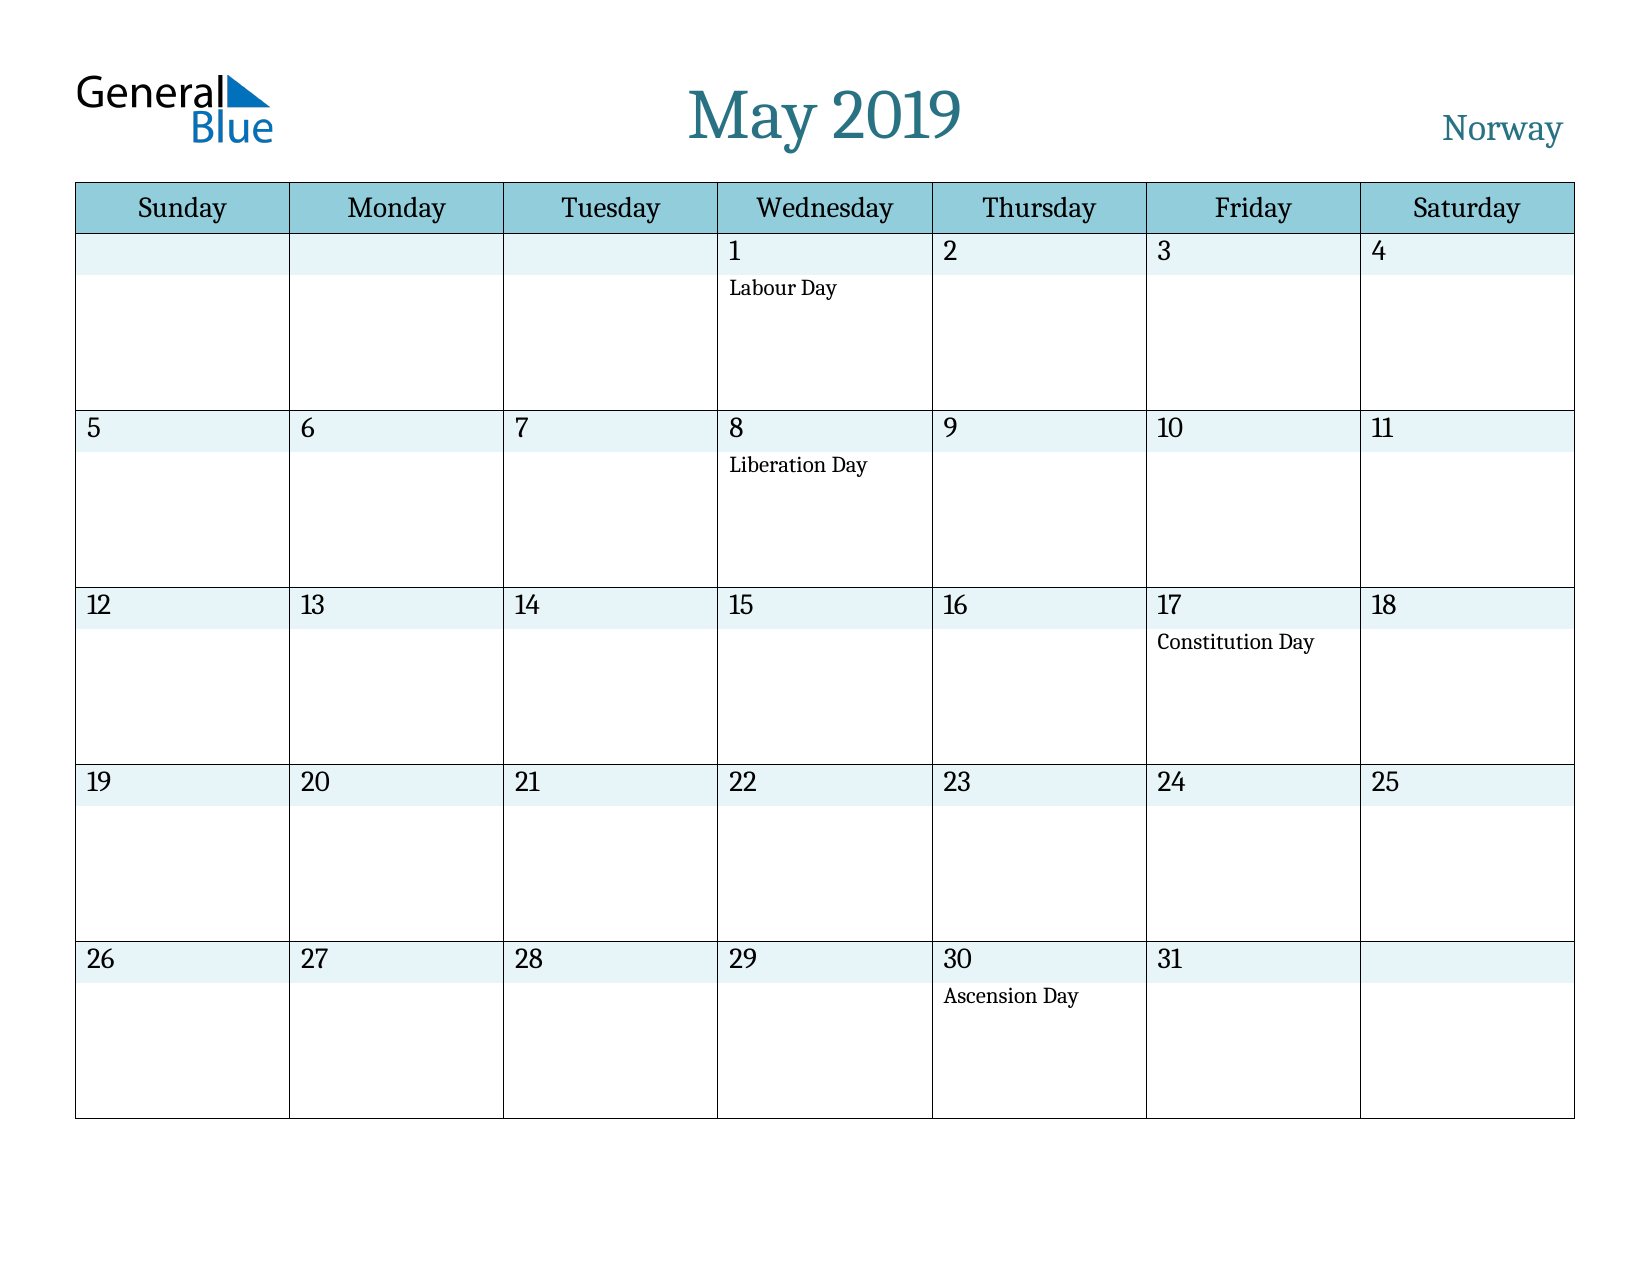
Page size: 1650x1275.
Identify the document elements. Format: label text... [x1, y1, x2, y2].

table_cell [718, 629, 932, 764]
table_cell Sunday [76, 183, 289, 233]
table_header May 2019 [504, 75, 1146, 182]
table_cell [504, 983, 717, 1118]
table_cell [290, 275, 503, 410]
table_cell [76, 234, 289, 275]
table_cell [76, 806, 289, 941]
table_cell 3 [1147, 234, 1360, 275]
table_cell [76, 629, 289, 764]
table_cell [290, 629, 503, 764]
table_cell Constitution Day [1147, 629, 1360, 764]
table_cell [1147, 983, 1360, 1118]
table_cell 15 [718, 588, 932, 629]
table_cell [504, 275, 717, 410]
table_cell 13 [290, 588, 503, 629]
table_cell [1361, 275, 1574, 410]
table_cell [1147, 452, 1360, 587]
table_cell [504, 629, 717, 764]
table_cell 29 [718, 942, 932, 983]
table_cell 31 [1147, 942, 1360, 983]
table_cell Saturday [1361, 183, 1574, 233]
table_cell 6 [290, 411, 503, 452]
table_cell [1147, 806, 1360, 941]
table_header [76, 75, 503, 182]
table_cell [504, 452, 717, 587]
table_cell [1361, 629, 1574, 764]
table_cell 23 [933, 765, 1146, 806]
table_cell [1361, 806, 1574, 941]
table_cell 1 [718, 234, 932, 275]
table_cell Tuesday [504, 183, 717, 233]
table_cell 9 [933, 411, 1146, 452]
table_cell Wednesday [718, 183, 932, 233]
table_cell 14 [504, 588, 717, 629]
table_cell 7 [504, 411, 717, 452]
table_cell 30 [933, 942, 1146, 983]
table_cell Thursday [933, 183, 1146, 233]
table_cell 5 [76, 411, 289, 452]
table_cell Labour Day [718, 275, 932, 410]
table_cell [290, 983, 503, 1118]
table_cell Liberation Day [718, 452, 932, 587]
table_cell [290, 806, 503, 941]
table_cell Ascension Day [933, 983, 1146, 1118]
table_cell 25 [1361, 765, 1574, 806]
table_cell 17 [1147, 588, 1360, 629]
table_cell [718, 806, 932, 941]
table_cell 10 [1147, 411, 1360, 452]
table_cell 21 [504, 765, 717, 806]
table_cell [1361, 983, 1574, 1118]
table_cell 4 [1361, 234, 1574, 275]
table_cell 20 [290, 765, 503, 806]
table_cell [290, 452, 503, 587]
table_cell 16 [933, 588, 1146, 629]
table_cell [1361, 452, 1574, 587]
table_cell 28 [504, 942, 717, 983]
table_cell [1147, 275, 1360, 410]
table_cell 8 [718, 411, 932, 452]
table_cell [933, 629, 1146, 764]
picture [77, 75, 273, 143]
table_cell [933, 806, 1146, 941]
table_cell 11 [1361, 411, 1574, 452]
table_cell 22 [718, 765, 932, 806]
table_cell [504, 234, 717, 275]
table_cell 26 [76, 942, 289, 983]
table_cell [76, 275, 289, 410]
table_header Norway [1146, 75, 1574, 182]
table_cell [504, 806, 717, 941]
table_cell 12 [76, 588, 289, 629]
table_cell 24 [1147, 765, 1360, 806]
table_cell [933, 275, 1146, 410]
table_cell 18 [1361, 588, 1574, 629]
table_cell [76, 983, 289, 1118]
table_cell 27 [290, 942, 503, 983]
table_cell [718, 983, 932, 1118]
table_cell 2 [933, 234, 1146, 275]
table_cell Monday [290, 183, 503, 233]
table_cell [290, 234, 503, 275]
table_cell [76, 452, 289, 587]
table_cell Friday [1147, 183, 1360, 233]
table_cell [1361, 942, 1574, 983]
table_cell 19 [76, 765, 289, 806]
table_cell [933, 452, 1146, 587]
